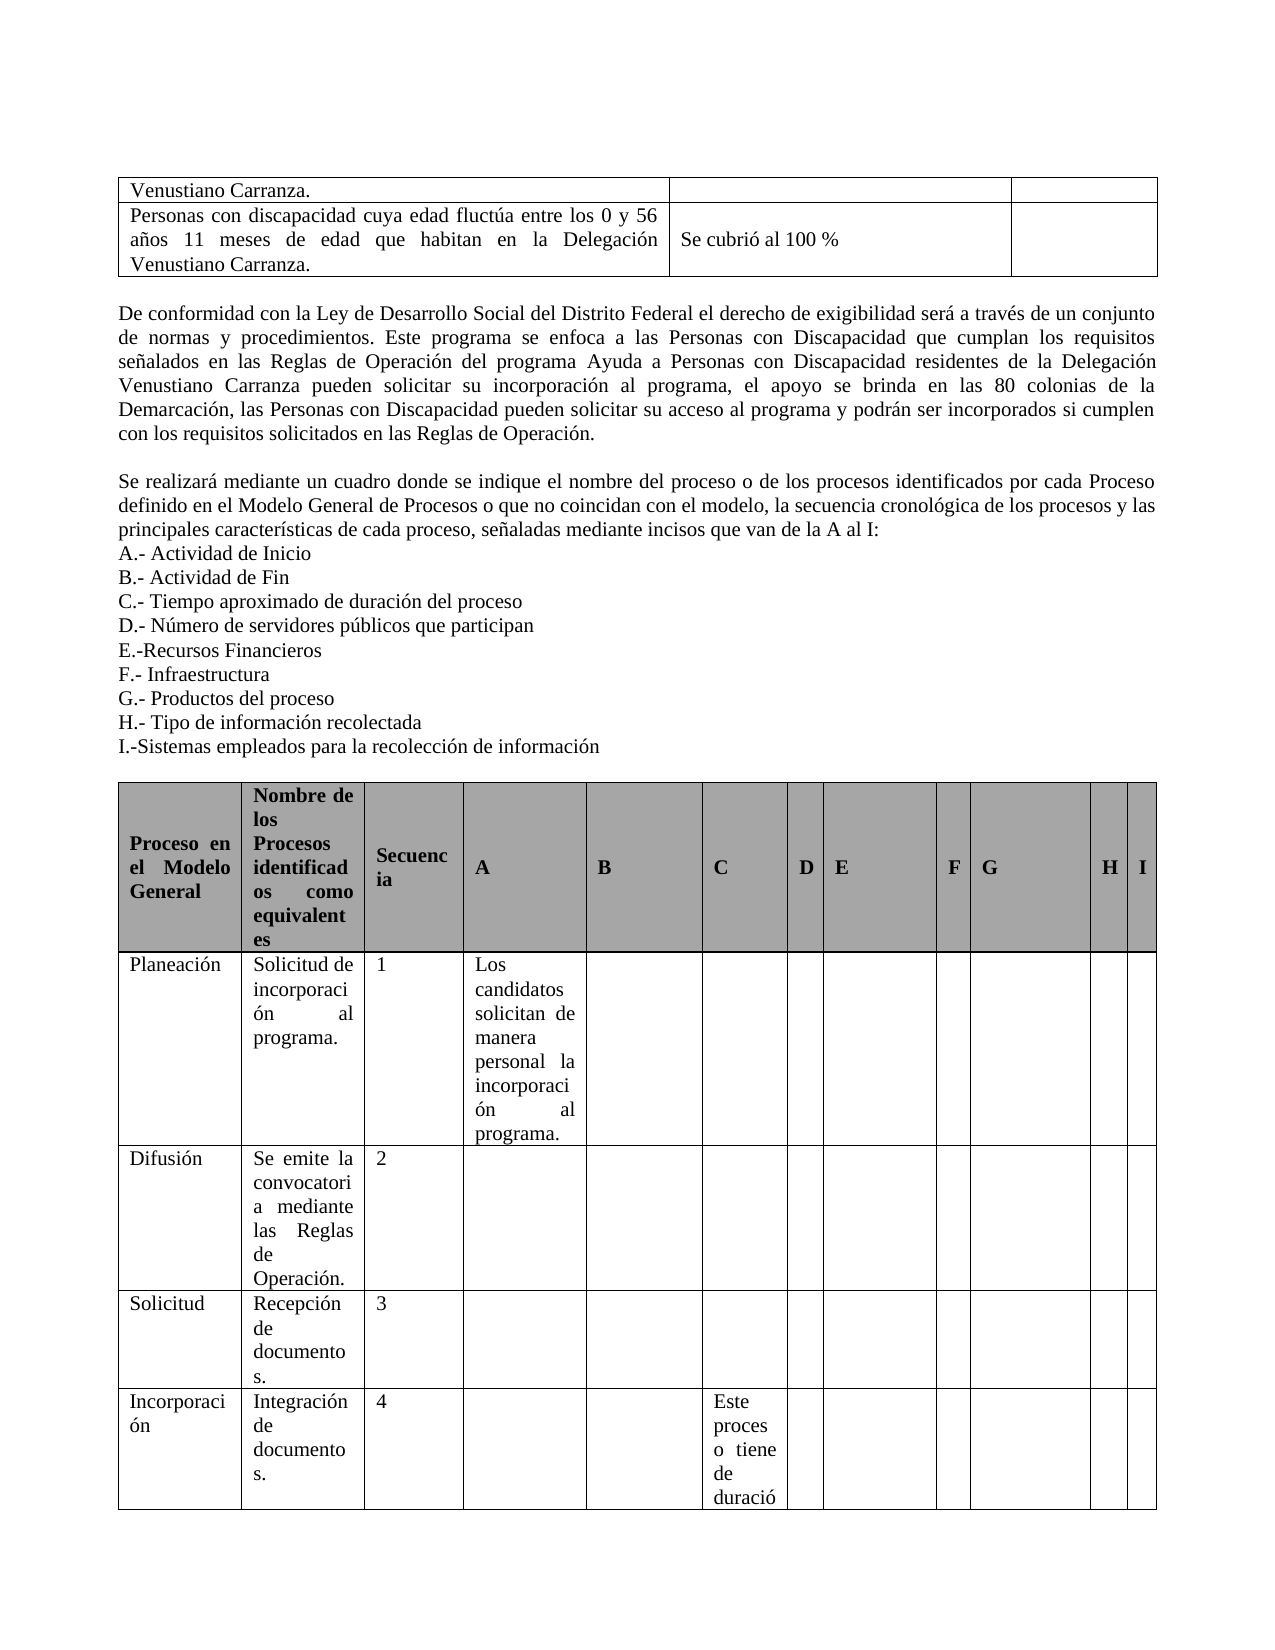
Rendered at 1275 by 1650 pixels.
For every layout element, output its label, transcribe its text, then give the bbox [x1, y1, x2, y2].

text H.- Tipo de información recolectada [118, 710, 1157, 734]
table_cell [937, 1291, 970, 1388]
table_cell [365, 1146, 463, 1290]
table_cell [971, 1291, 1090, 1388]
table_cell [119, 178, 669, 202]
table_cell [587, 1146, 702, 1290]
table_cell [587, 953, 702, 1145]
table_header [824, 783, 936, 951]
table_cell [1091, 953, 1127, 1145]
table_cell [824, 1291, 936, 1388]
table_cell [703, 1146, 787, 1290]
text G.- Productos del proceso [118, 686, 1157, 710]
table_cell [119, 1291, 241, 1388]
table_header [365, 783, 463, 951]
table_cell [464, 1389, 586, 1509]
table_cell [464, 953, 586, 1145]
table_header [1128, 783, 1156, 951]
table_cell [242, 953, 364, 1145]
text Se realizará mediante un cuadro donde se indique el nombre del proceso o de los procesos identificados por cada Proceso definido en el Modelo General de Procesos o que no coincidan con el modelo, la secuencia cronológica de los procesos y las principales características de cada proceso, señaladas mediante incisos que van de la A al I: [118, 469, 1157, 541]
text B.- Actividad de Fin [118, 565, 1157, 589]
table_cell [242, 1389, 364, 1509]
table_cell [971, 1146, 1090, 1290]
text C.- Tiempo aproximado de duración del proceso [118, 589, 1157, 613]
text D.- Número de servidores públicos que participan [118, 613, 1157, 637]
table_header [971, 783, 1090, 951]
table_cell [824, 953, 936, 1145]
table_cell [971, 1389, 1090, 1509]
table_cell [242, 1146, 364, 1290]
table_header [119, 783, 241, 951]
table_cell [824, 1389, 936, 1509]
text I.-Sistemas empleados para la recolección de información [118, 734, 1157, 758]
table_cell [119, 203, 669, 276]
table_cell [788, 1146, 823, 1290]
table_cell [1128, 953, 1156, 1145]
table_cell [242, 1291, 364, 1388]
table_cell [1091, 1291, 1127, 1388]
text A.- Actividad de Inicio [118, 541, 1157, 565]
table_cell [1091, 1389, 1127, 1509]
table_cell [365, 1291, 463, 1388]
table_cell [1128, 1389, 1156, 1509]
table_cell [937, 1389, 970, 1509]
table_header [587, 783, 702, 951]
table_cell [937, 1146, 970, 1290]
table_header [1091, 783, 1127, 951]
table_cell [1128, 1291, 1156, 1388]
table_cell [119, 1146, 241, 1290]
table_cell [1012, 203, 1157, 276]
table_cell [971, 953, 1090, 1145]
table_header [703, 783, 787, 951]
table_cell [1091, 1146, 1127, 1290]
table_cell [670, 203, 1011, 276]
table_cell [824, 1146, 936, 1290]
text E.-Recursos Financieros [118, 637, 1157, 662]
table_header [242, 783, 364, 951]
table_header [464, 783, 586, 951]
text F.- Infraestructura [118, 662, 1157, 686]
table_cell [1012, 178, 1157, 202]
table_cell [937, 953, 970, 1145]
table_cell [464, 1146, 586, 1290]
text De conformidad con la Ley de Desarrollo Social del Distrito Federal el derecho de exigibilidad será a través de un conjunto de normas y procedimientos. Este programa se enfoca a las Personas con Discapacidad que cumplan los requisitos señalados en las Reglas de Operación del programa Ayuda a Personas con Discapacidad residentes de la Delegación Venustiano Carranza pueden solicitar su incorporación al programa, el apoyo se brinda en las 80 colonias de la Demarcación, las Personas con Discapacidad pueden solicitar su acceso al programa y podrán ser incorporados si cumplen con los requisitos solicitados en las Reglas de Operación. [118, 301, 1157, 445]
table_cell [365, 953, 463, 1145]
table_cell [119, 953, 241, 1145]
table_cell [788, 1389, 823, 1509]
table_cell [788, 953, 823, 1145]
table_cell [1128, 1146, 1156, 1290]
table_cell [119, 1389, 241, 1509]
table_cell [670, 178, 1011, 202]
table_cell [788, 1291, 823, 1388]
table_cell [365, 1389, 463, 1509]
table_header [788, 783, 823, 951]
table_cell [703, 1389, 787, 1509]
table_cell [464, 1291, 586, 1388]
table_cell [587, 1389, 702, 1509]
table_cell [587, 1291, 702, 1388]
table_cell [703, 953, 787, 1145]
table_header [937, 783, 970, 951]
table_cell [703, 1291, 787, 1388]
